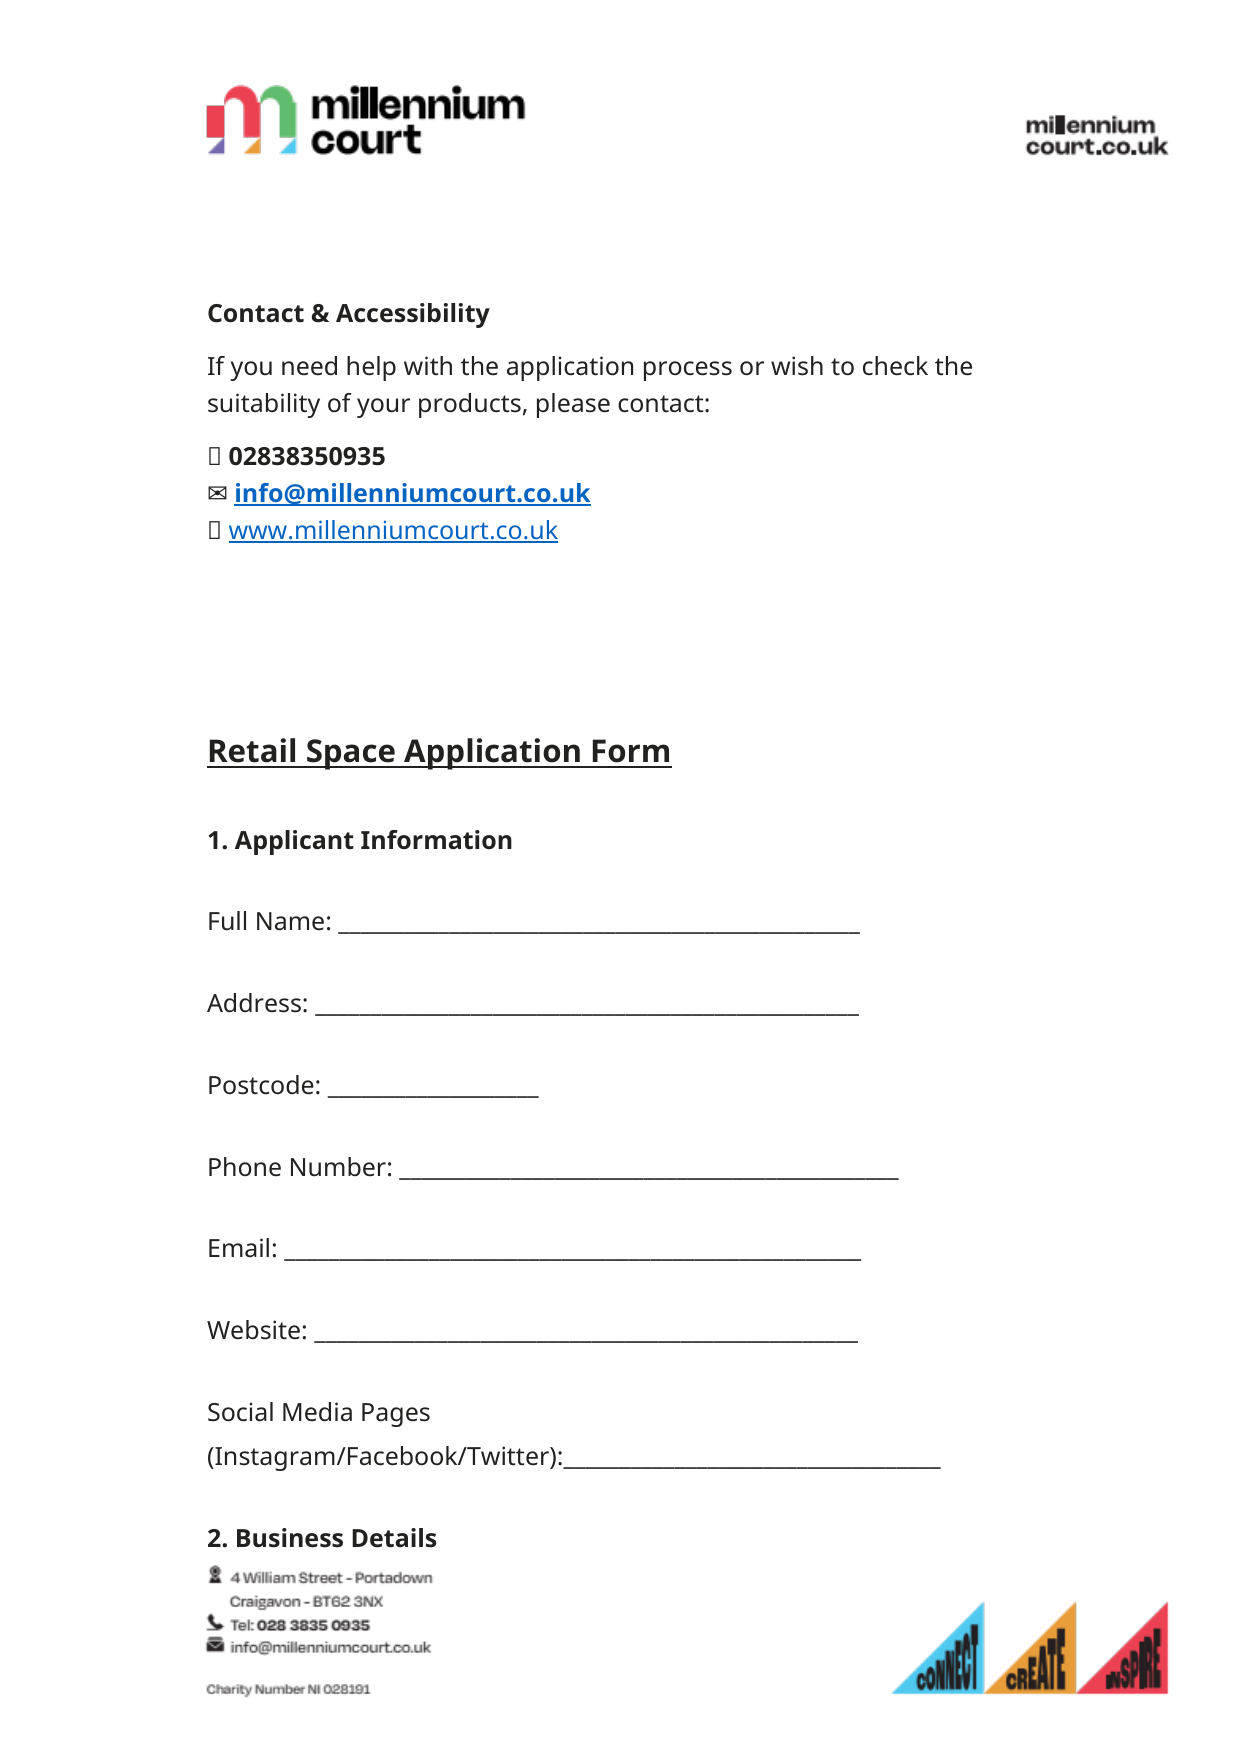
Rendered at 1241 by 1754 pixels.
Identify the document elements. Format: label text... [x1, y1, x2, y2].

text 2. Business Details [207, 1521, 1033, 1555]
text 📞 02838350935 ✉️ info@millenniumcourt.co.uk 🌐 www.millenniumcourt.co.uk [207, 439, 1033, 547]
text Phone Number: _____________________________________________ [207, 1149, 1033, 1183]
text Website: _________________________________________________ [207, 1313, 1033, 1347]
text Full Name: _______________________________________________ [207, 904, 1033, 938]
text Address: _________________________________________________ [207, 986, 1033, 1020]
text Retail Space Application Form [207, 729, 1033, 772]
text Contact & Accessibility [207, 295, 1033, 329]
text Postcode: ___________________ [207, 1068, 1033, 1102]
text Email: ____________________________________________________ [207, 1231, 1033, 1265]
text Social Media Pages (Instagram/Facebook/Twitter):__________________________________ [207, 1395, 1033, 1473]
text If you need help with the application process or wish to check the suitability of your products, please contact: [207, 349, 1033, 419]
text 1. Applicant Information [207, 822, 1033, 856]
